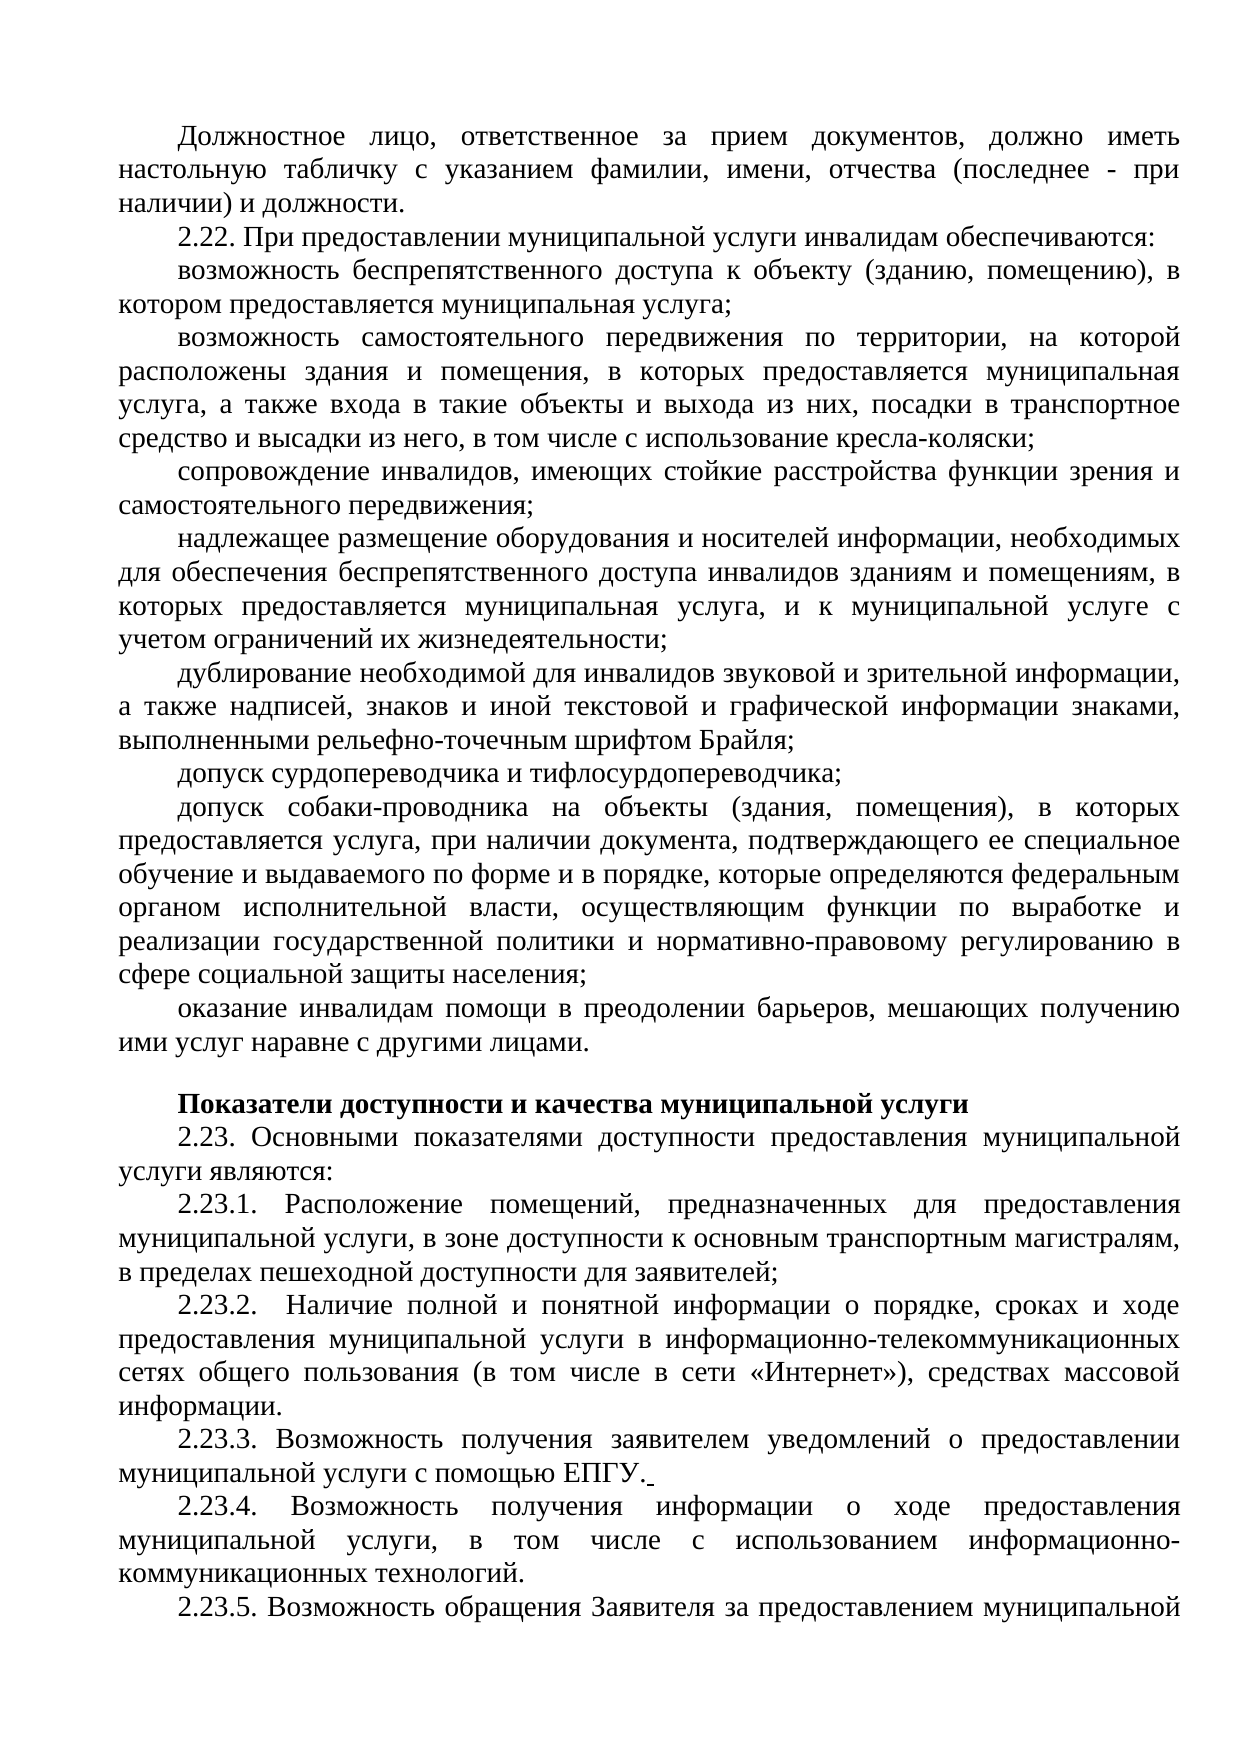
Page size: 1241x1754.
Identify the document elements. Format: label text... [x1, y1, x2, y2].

text возможность самостоятельного передвижения по территории, на которой расположены здания и помещения, в которых предоставляется муниципальная услуга, а также входа в такие объекты и выхода из них, посадки в транспортное средство и высадки из него, в том числе с использование кресла-коляски; [118, 319, 1181, 453]
text допуск собаки-проводника на объекты (здания, помещения), в которых предоставляется услуга, при наличии документа, подтверждающего ее специальное обучение и выдаваемого по форме и в порядке, которые определяются федеральным органом исполнительной власти, осуществляющим функции по выработке и реализации государственной политики и нормативно-правовому регулированию в сфере социальной защиты населения; [118, 789, 1181, 990]
text 2.23.4. Возможность получения информации о ходе предоставления муниципальной услуги, в том числе с использованием информационно-коммуникационных технологий. [118, 1488, 1181, 1589]
text 2.23.2. Наличие полной и понятной информации о порядке, сроках и ходе предоставления муниципальной услуги в информационно-телекоммуникационных сетях общего пользования (в том числе в сети «Интернет»), средствах массовой информации. [118, 1287, 1181, 1421]
text возможность беспрепятственного доступа к объекту (зданию, помещению), в котором предоставляется муниципальная услуга; [118, 252, 1181, 319]
text 2.22. При предоставлении муниципальной услуги инвалидам обеспечиваются: [118, 219, 1181, 252]
text оказание инвалидам помощи в преодолении барьеров, мешающих получению ими услуг наравне с другими лицами. [118, 990, 1181, 1057]
text допуск сурдопереводчика и тифлосурдопереводчика; [118, 755, 1181, 789]
text 2.23.1. Расположение помещений, предназначенных для предоставления муниципальной услуги, в зоне доступности к основным транспортным магистралям, в пределах пешеходной доступности для заявителей; [118, 1187, 1181, 1287]
text Показатели доступности и качества муниципальной услуги [118, 1086, 1181, 1119]
text сопровождение инвалидов, имеющих стойкие расстройства функции зрения и самостоятельного передвижения; [118, 453, 1181, 521]
text 2.23.3. Возможность получения заявителем уведомлений о предоставлении муниципальной услуги с помощью ЕПГУ. [118, 1421, 1181, 1488]
text Должностное лицо, ответственное за прием документов, должно иметь настольную табличку с указанием фамилии, имени, отчества (последнее - при наличии) и должности. [118, 118, 1181, 219]
text дублирование необходимой для инвалидов звуковой и зрительной информации, а также надписей, знаков и иной текстовой и графической информации знаками, выполненными рельефно-точечным шрифтом Брайля; [118, 655, 1181, 755]
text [118, 1589, 1181, 1623]
text 2.23. Основными показателями доступности предоставления муниципальной услуги являются: [118, 1119, 1181, 1187]
text надлежащее размещение оборудования и носителей информации, необходимых для обеспечения беспрепятственного доступа инвалидов зданиям и помещениям, в которых предоставляется муниципальная услуга, и к муниципальной услуге с учетом ограничений их жизнедеятельности; [118, 521, 1181, 655]
